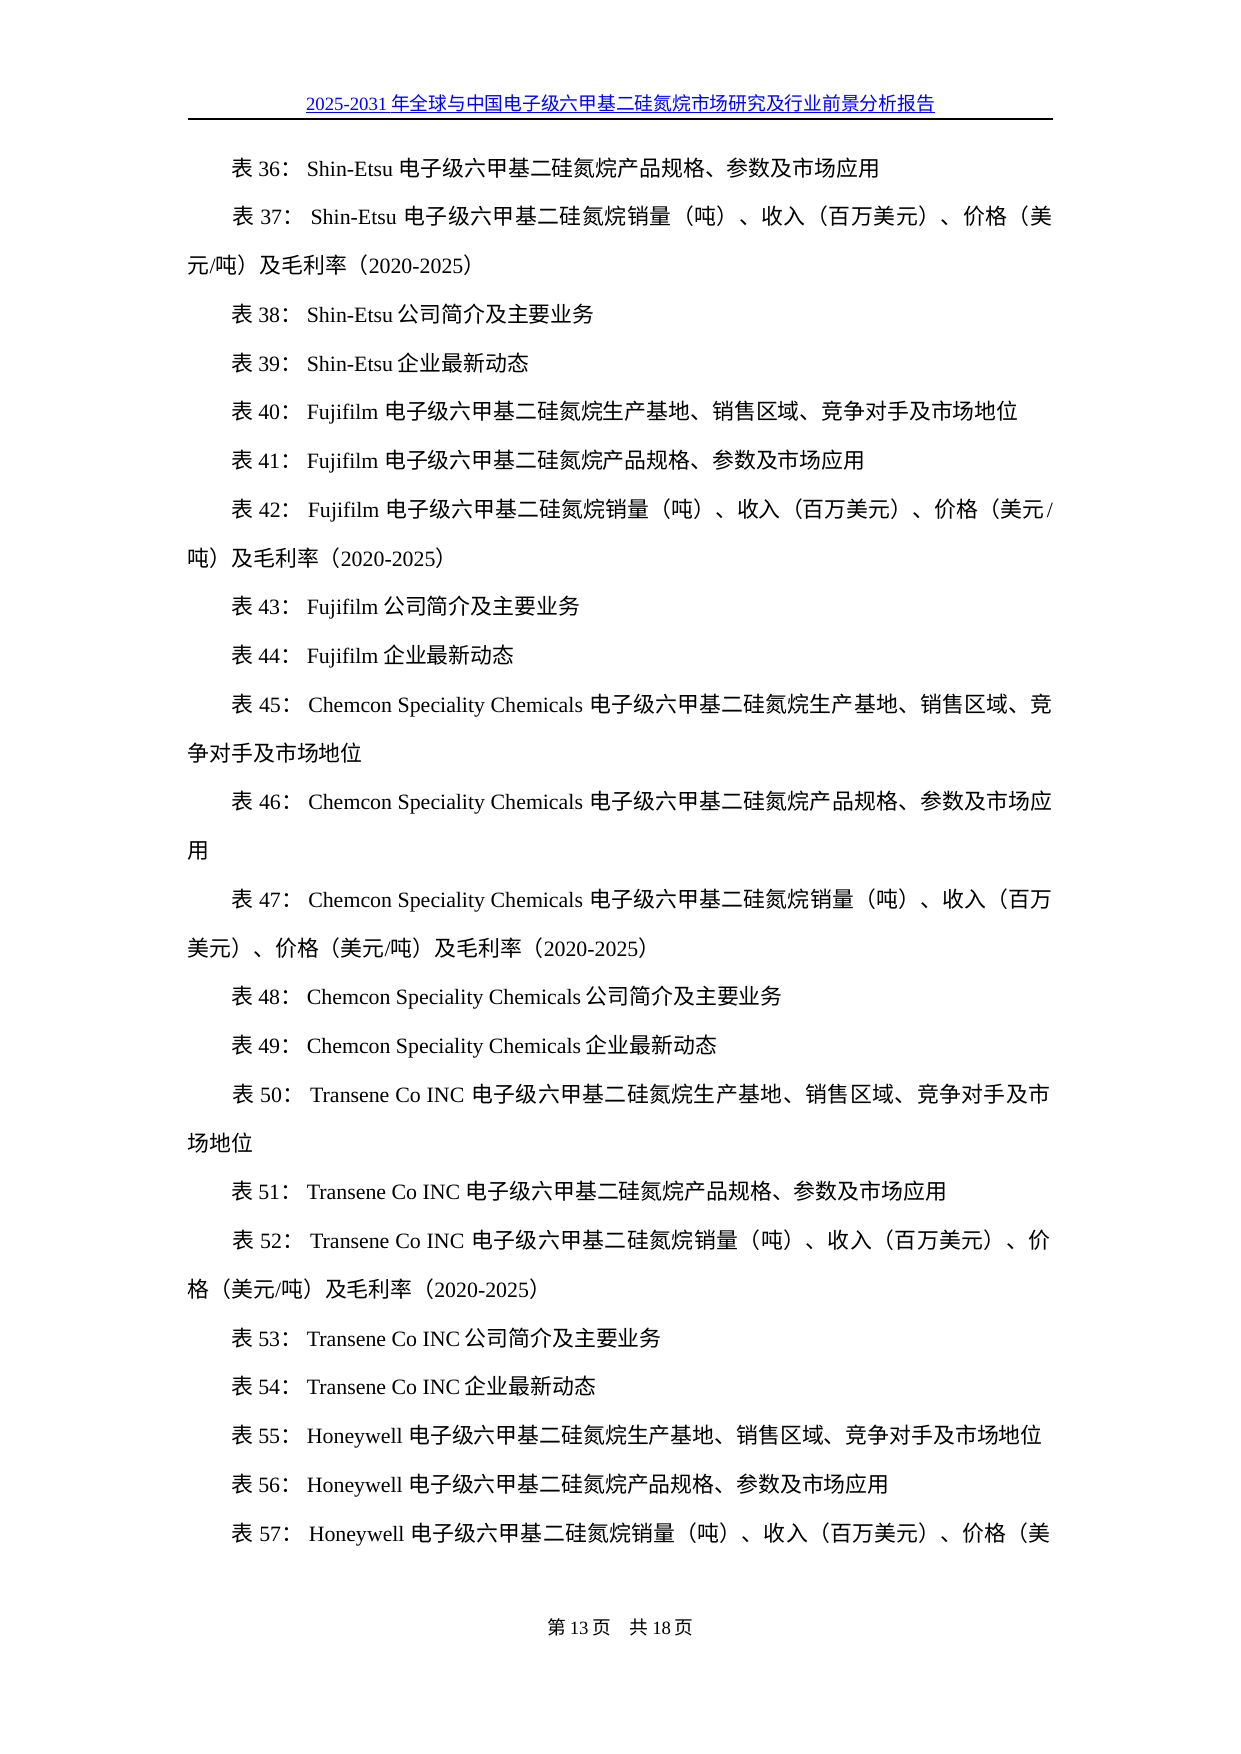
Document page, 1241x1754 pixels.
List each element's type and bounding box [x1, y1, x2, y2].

text [187, 150, 1053, 1548]
